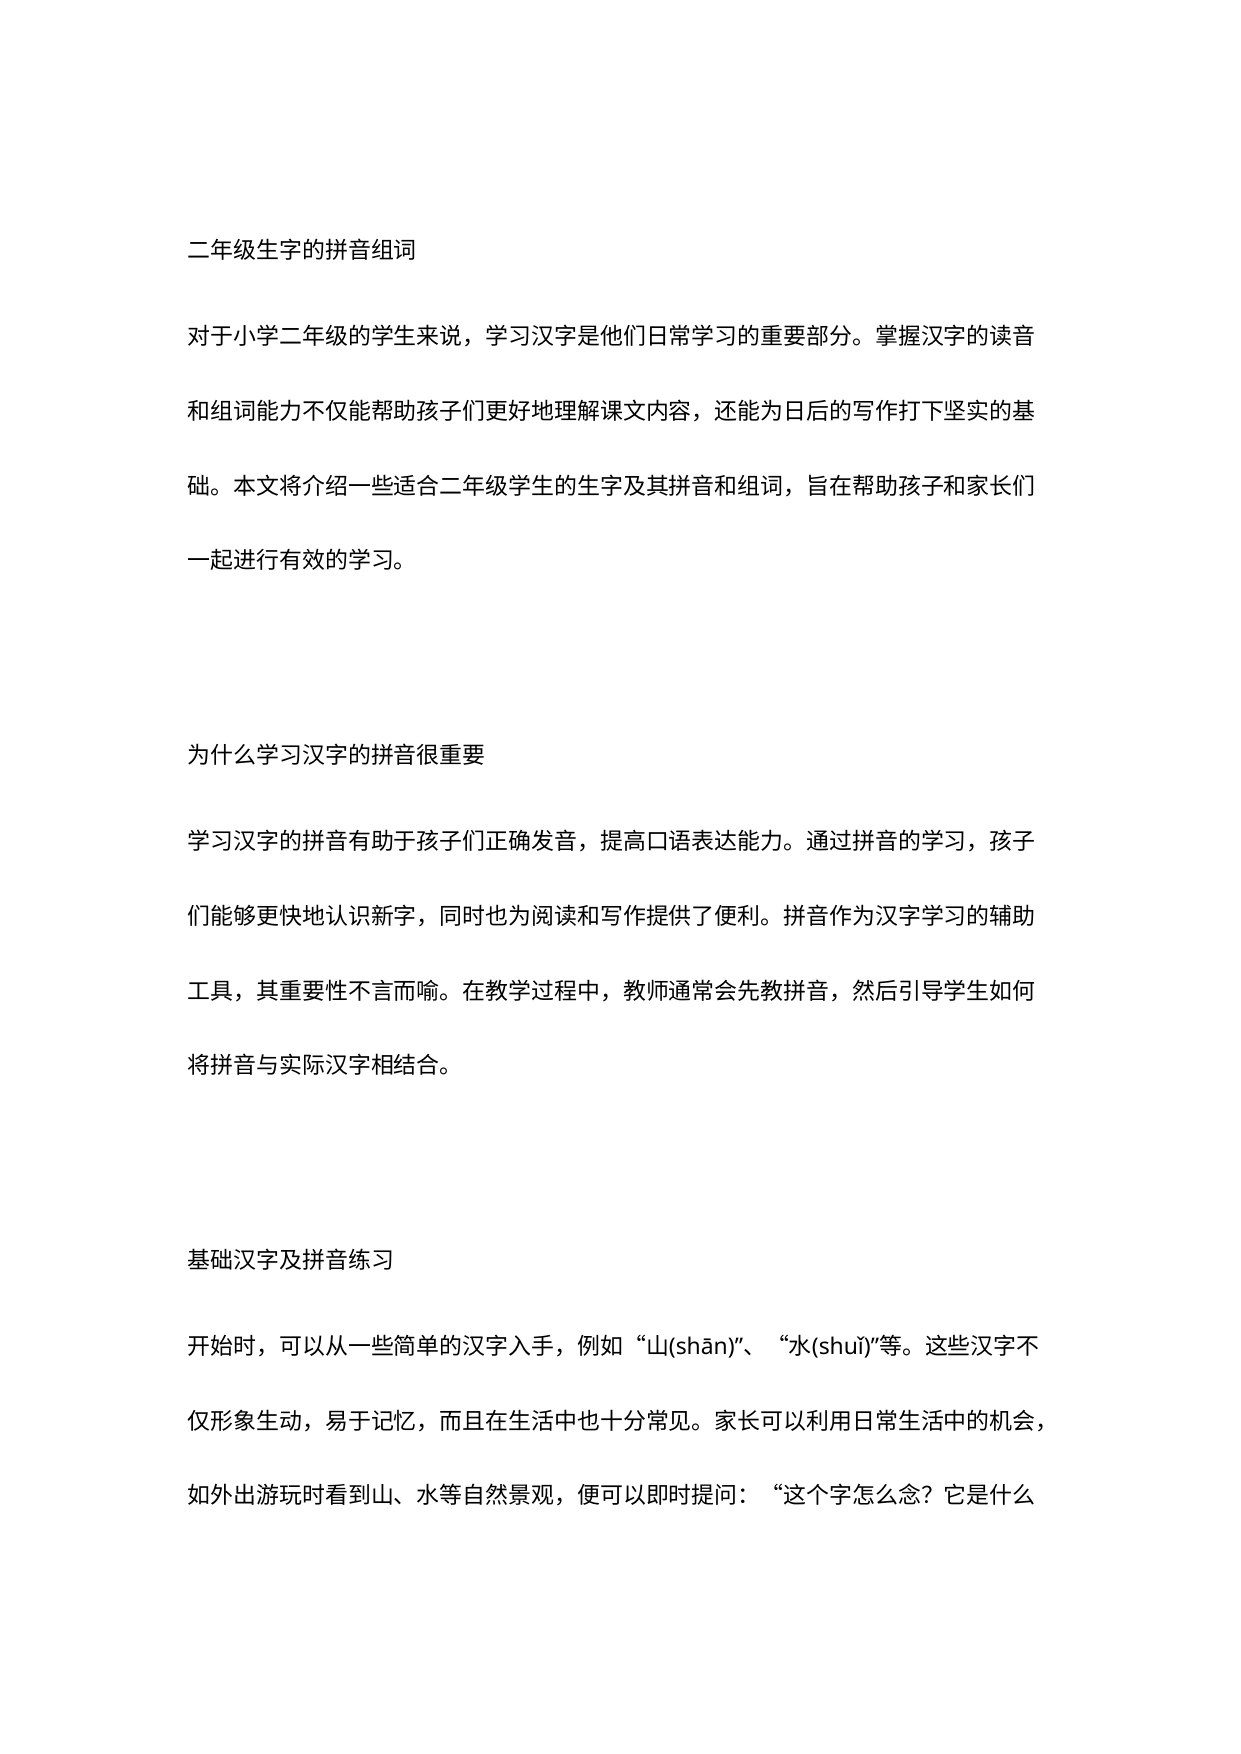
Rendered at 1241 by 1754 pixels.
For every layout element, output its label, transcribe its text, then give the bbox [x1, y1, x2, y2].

text 基础汉字及拼音练习 [187, 1226, 1053, 1291]
text 为什么学习汉字的拼音很重要 [187, 721, 1053, 786]
text 对于小学二年级的学生来说，学习汉字是他们日常学习的重要部分。掌握汉字的读音和组词能力不仅能帮助孩子们更好地理解课文内容，还能为日后的写作打下坚实的基础。本文将介绍一些适合二年级学生的生字及其拼音和组词，旨在帮助孩子和家长们一起进行有效的学习。 [187, 302, 1053, 591]
text 学习汉字的拼音有助于孩子们正确发音，提高口语表达能力。通过拼音的学习，孩子们能够更快地认识新字，同时也为阅读和写作提供了便利。拼音作为汉字学习的辅助工具，其重要性不言而喻。在教学过程中，教师通常会先教拼音，然后引导学生如何将拼音与实际汉字相结合。 [187, 807, 1053, 1096]
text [187, 1312, 1053, 1527]
text 二年级生字的拼音组词 [187, 216, 1053, 281]
